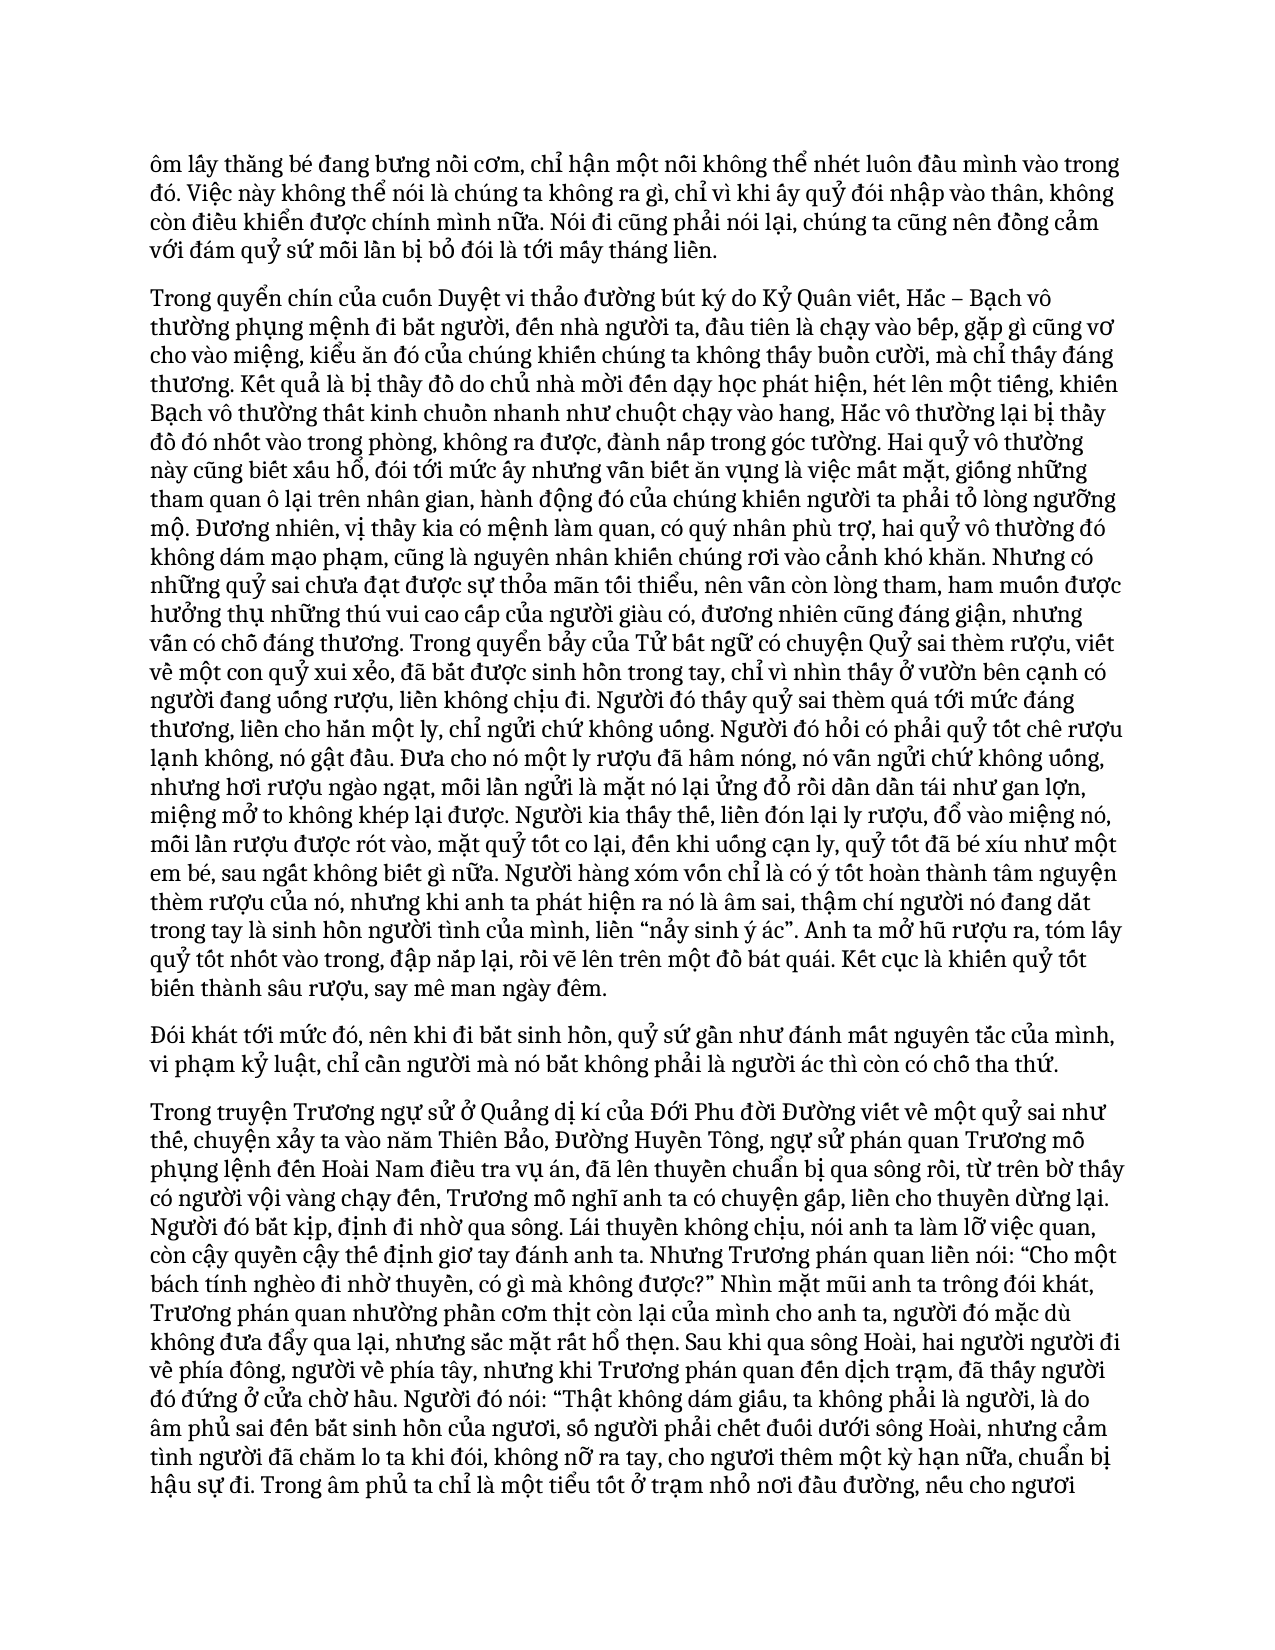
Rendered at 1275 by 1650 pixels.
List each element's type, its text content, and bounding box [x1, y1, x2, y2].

text Đói khát tới mức đó, nên khi đi bắt sinh hồn, quỷ sứ gần như đánh mất nguyên tắc của mình, vi phạm kỷ luật, chỉ cần người mà nó bắt không phải là người ác thì còn có chỗ tha thứ. [150, 1021, 1125, 1079]
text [150, 1097, 1125, 1500]
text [150, 150, 1125, 265]
text Trong quyển chín của cuốn Duyệt vi thảo đường bút ký do Kỷ Quân viết, Hắc – Bạch vô thường phụng mệnh đi bắt người, đến nhà người ta, đầu tiên là chạy vào bếp, gặp gì cũng vơ cho vào miệng, kiểu ăn đó của chúng khiến chúng ta không thấy buồn cười, mà chỉ thấy đáng thương. Kết quả là bị thầy đồ do chủ nhà mời đến dạy học phát hiện, hét lên một tiếng, khiến Bạch vô thường thất kinh chuồn nhanh như chuột chạy vào hang, Hắc vô thường lại bị thầy đồ đó nhốt vào trong phòng, không ra được, đành nấp trong góc tường. Hai quỷ vô thường này cũng biết xấu hổ, đói tới mức ấy nhưng vẫn biết ăn vụng là việc mất mặt, giống những tham quan ô lại trên nhân gian, hành động đó của chúng khiến người ta phải tỏ lòng ngưỡng mộ. Đương nhiên, vị thầy kia có mệnh làm quan, có quý nhân phù trợ, hai quỷ vô thường đó không dám mạo phạm, cũng là nguyên nhân khiến chúng rơi vào cảnh khó khăn. Nhưng có những quỷ sai chưa đạt được sự thỏa mãn tối thiểu, nên vẫn còn lòng tham, ham muốn được hưởng thụ những thú vui cao cấp của người giàu có, đương nhiên cũng đáng giận, nhưng vẫn có chỗ đáng thương. Trong quyển bảy của Tử bất ngữ có chuyện Quỷ sai thèm rượu, viết về một con quỷ xui xẻo, đã bắt được sinh hồn trong tay, chỉ vì nhìn thấy ở vườn bên cạnh có người đang uống rượu, liền không chịu đi. Người đó thấy quỷ sai thèm quá tới mức đáng thương, liền cho hắn một ly, chỉ ngửi chứ không uống. Người đó hỏi có phải quỷ tốt chê rượu lạnh không, nó gật đầu. Đưa cho nó một ly rượu đã hâm nóng, nó vẫn ngửi chứ không uống, nhưng hơi rượu ngào ngạt, mỗi lần ngửi là mặt nó lại ửng đỏ rồi dần dần tái như gan lợn, miệng mở to không khép lại được. Người kia thấy thế, liền đón lại ly rượu, đổ vào miệng nó, mỗi lần rượu được rót vào, mặt quỷ tốt co lại, đến khi uống cạn ly, quỷ tốt đã bé xíu như một em bé, sau ngất không biết gì nữa. Người hàng xóm vốn chỉ là có ý tốt hoàn thành tâm nguyện thèm rượu của nó, nhưng khi anh ta phát hiện ra nó là âm sai, thậm chí người nó đang dắt trong tay là sinh hồn người tình của mình, liền “nảy sinh ý ác”. Anh ta mở hũ rượu ra, tóm lấy quỷ tốt nhốt vào trong, đập nắp lại, rồi vẽ lên trên một đồ bát quái. Kết cục là khiến quỷ tốt biến thành sâu rượu, say mê man ngày đêm. [150, 284, 1125, 1002]
